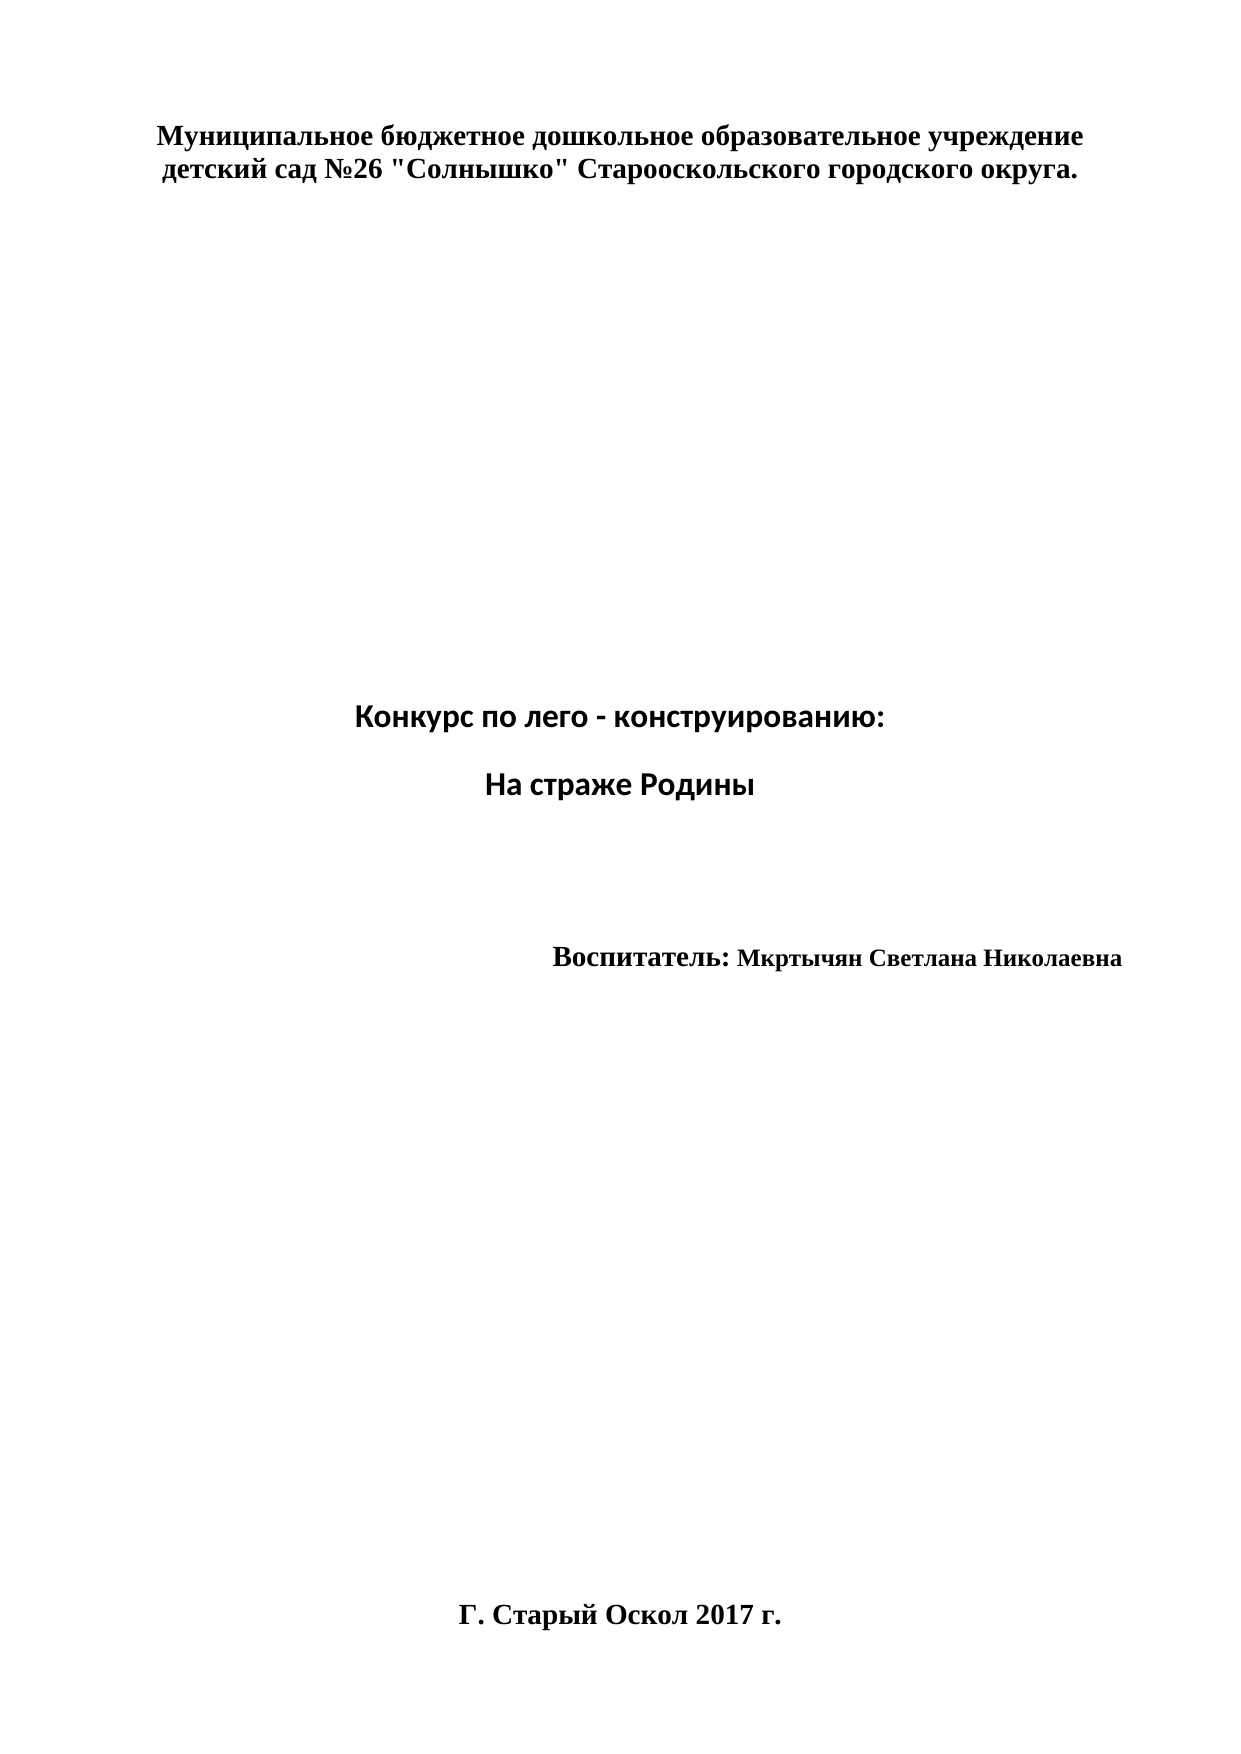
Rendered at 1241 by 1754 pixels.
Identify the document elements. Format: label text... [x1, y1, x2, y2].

text На страже Родины [118, 763, 1122, 804]
text Конкурс по лего - конструированию: [118, 695, 1122, 736]
text Муниципальное бюджетное дошкольное образовательное учреждение детский сад №26 "Солнышко" Старооскольского городского округа. [118, 118, 1122, 185]
text Воспитатель: Мкртычян Светлана Николаевна [118, 939, 1122, 973]
text Г. Старый Оскол 2017 г. [118, 1597, 1122, 1630]
